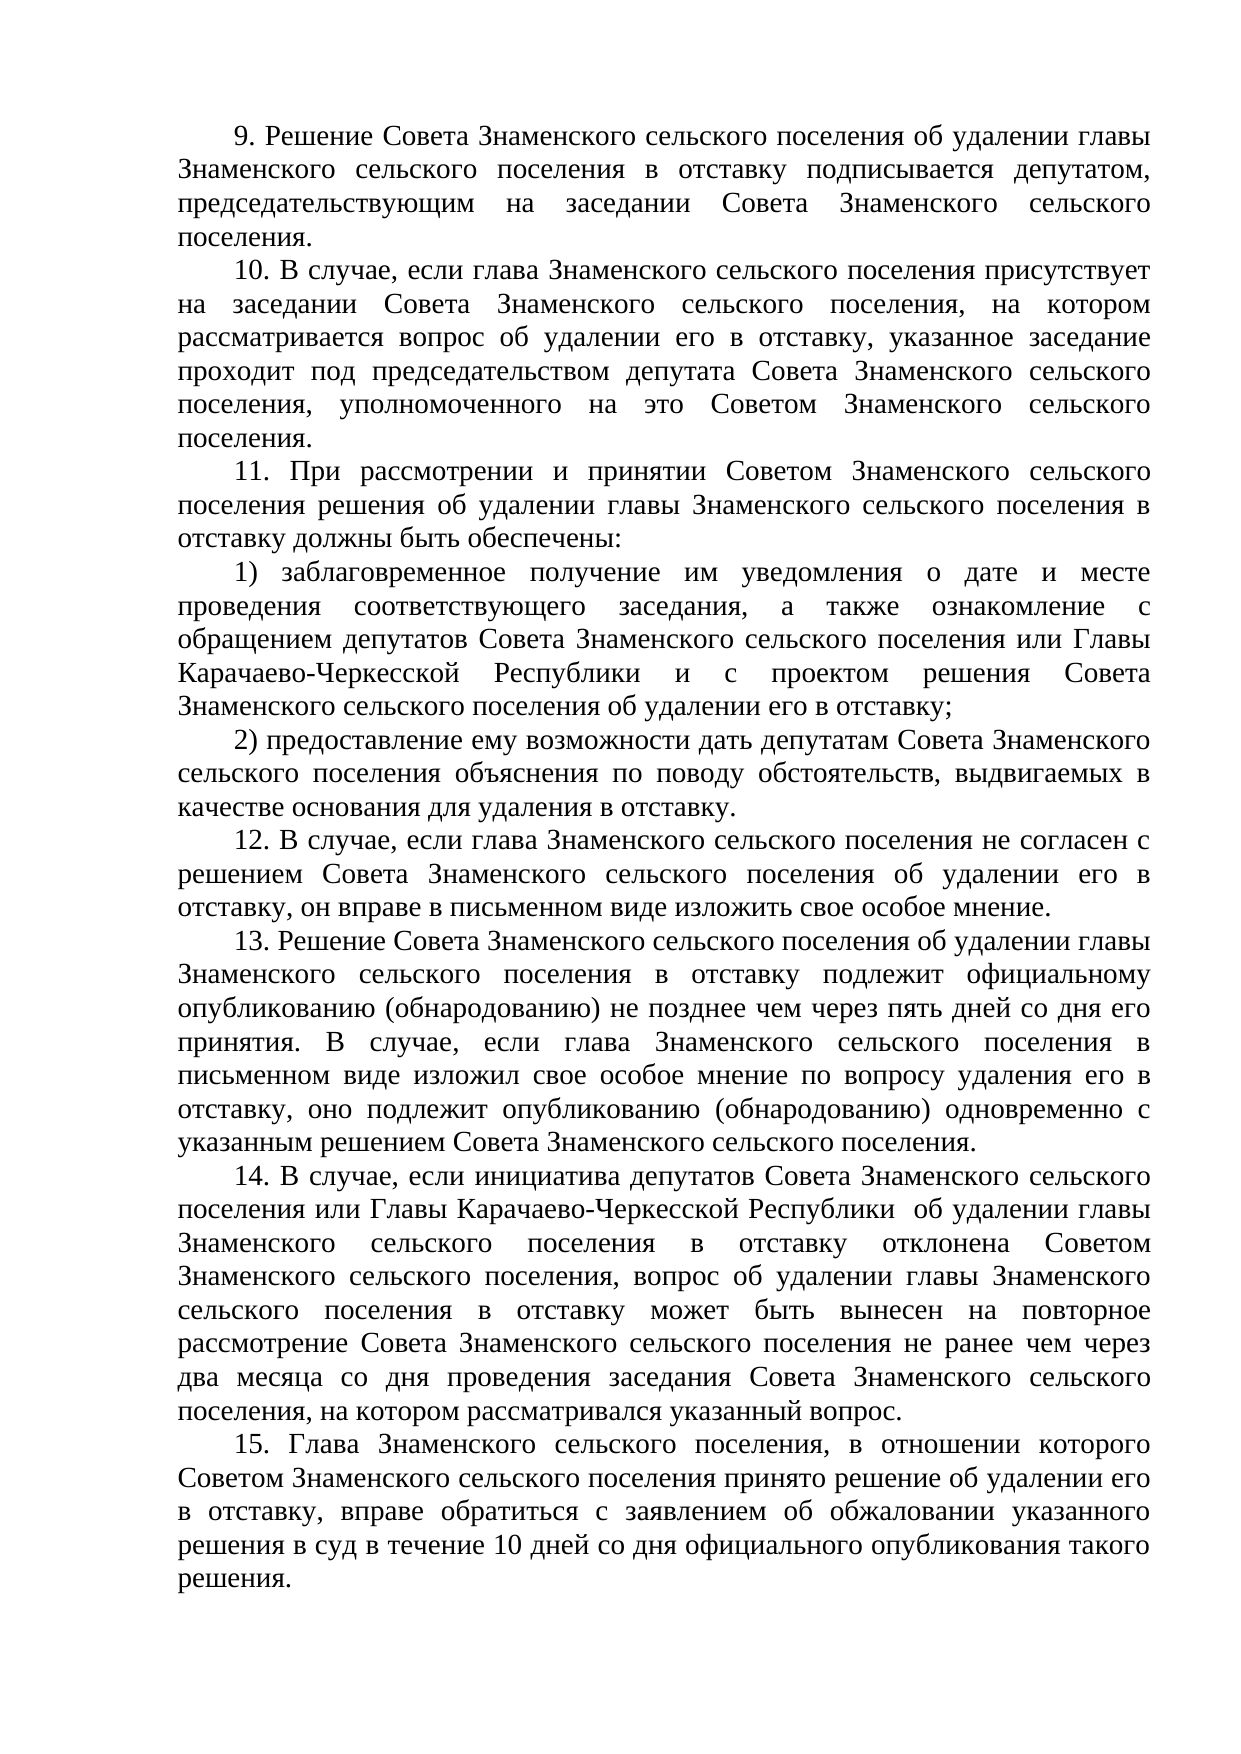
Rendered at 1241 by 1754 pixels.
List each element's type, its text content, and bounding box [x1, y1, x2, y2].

text 15. Глава Знаменского сельского поселения, в отношении которого Советом Знаменского сельского поселения принято решение об удалении его в отставку, вправе обратиться с заявлением об обжаловании указанного решения в суд в течение 10 дней со дня официального опубликования такого решения. [177, 1426, 1152, 1594]
text 9. Решение Совета Знаменского сельского поселения об удалении главы Знаменского сельского поселения в отставку подписывается депутатом, председательствующим на заседании Совета Знаменского сельского поселения. [177, 118, 1152, 252]
text 2) предоставление ему возможности дать депутатам Совета Знаменского сельского поселения объяснения по поводу обстоятельств, выдвигаемых в качестве основания для удаления в отставку. [177, 722, 1152, 822]
text 12. В случае, если глава Знаменского сельского поселения не согласен с решением Совета Знаменского сельского поселения об удалении его в отставку, он вправе в письменном виде изложить свое особое мнение. [177, 822, 1152, 923]
text 11. При рассмотрении и принятии Советом Знаменского сельского поселения решения об удалении главы Знаменского сельского поселения в отставку должны быть обеспечены: [177, 453, 1152, 554]
text 14. В случае, если инициатива депутатов Совета Знаменского сельского поселения или Главы Карачаево-Черкесской Республики об удалении главы Знаменского сельского поселения в отставку отклонена Советом Знаменского сельского поселения, вопрос об удалении главы Знаменского сельского поселения в отставку может быть вынесен на повторное рассмотрение Совета Знаменского сельского поселения не ранее чем через два месяца со дня проведения заседания Совета Знаменского сельского поселения, на котором рассматривался указанный вопрос. [177, 1158, 1152, 1426]
text 13. Решение Совета Знаменского сельского поселения об удалении главы Знаменского сельского поселения в отставку подлежит официальному опубликованию (обнародованию) не позднее чем через пять дней со дня его принятия. В случае, если глава Знаменского сельского поселения в письменном виде изложил свое особое мнение по вопросу удаления его в отставку, оно подлежит опубликованию (обнародованию) одновременно с указанным решением Совета Знаменского сельского поселения. [177, 923, 1152, 1158]
text 10. В случае, если глава Знаменского сельского поселения присутствует на заседании Совета Знаменского сельского поселения, на котором рассматривается вопрос об удалении его в отставку, указанное заседание проходит под председательством депутата Совета Знаменского сельского поселения, уполномоченного на это Советом Знаменского сельского поселения. [177, 252, 1152, 453]
text 1) заблаговременное получение им уведомления о дате и месте проведения соответствующего заседания, а также ознакомление с обращением депутатов Совета Знаменского сельского поселения или Главы Карачаево-Черкесской Республики и с проектом решения Совета Знаменского сельского поселения об удалении его в отставку; [177, 554, 1152, 722]
